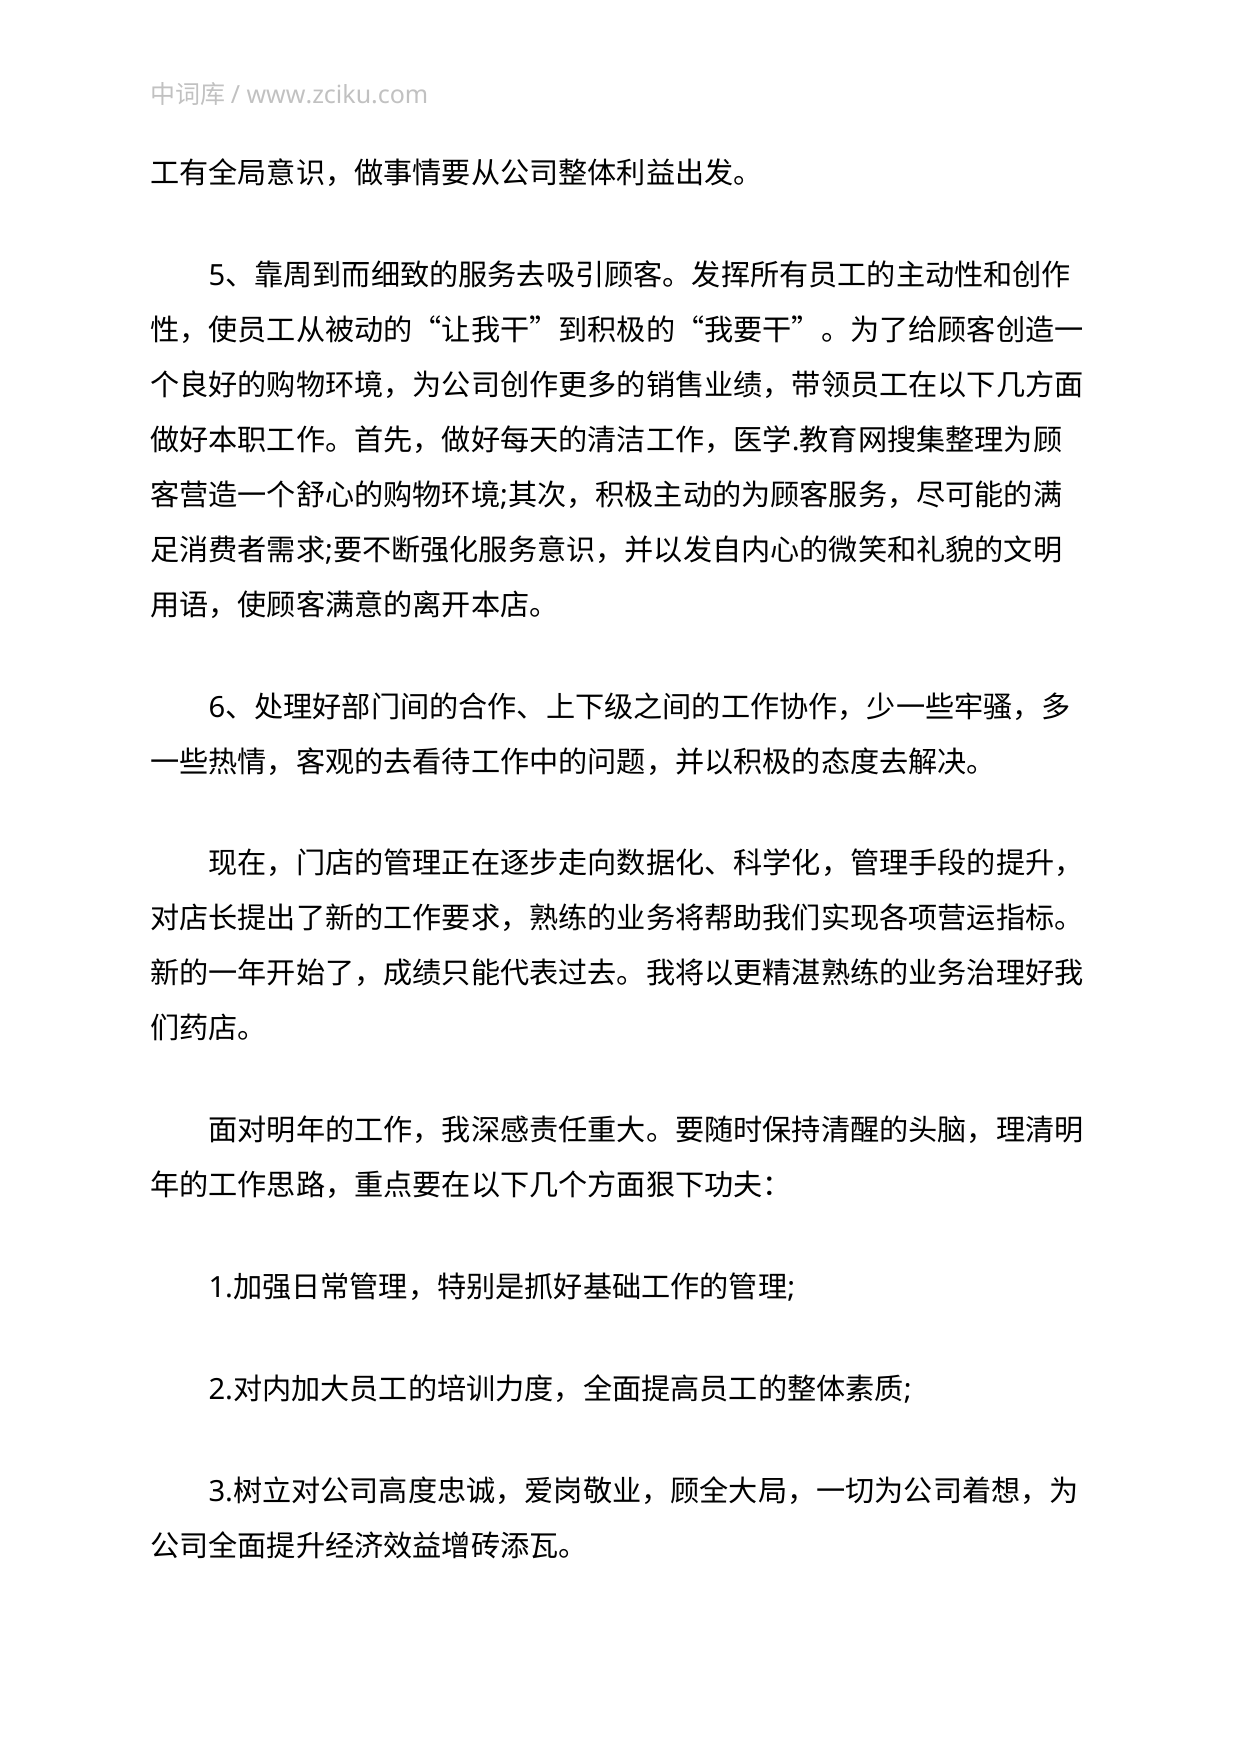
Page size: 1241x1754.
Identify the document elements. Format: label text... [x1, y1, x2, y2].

text 2.对内加大员工的培训力度，全面提高员工的整体素质; [150, 1365, 1090, 1408]
text 面对明年的工作，我深感责任重大。要随时保持清醒的头脑，理清明年的工作思路，重点要在以下几个方面狠下功夫： [150, 1107, 1090, 1204]
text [150, 150, 1090, 192]
text 3.树立对公司高度忠诚，爱岗敬业，顾全大局，一切为公司着想，为公司全面提升经济效益增砖添瓦。 [150, 1467, 1090, 1564]
text 现在，门店的管理正在逐步走向数据化、科学化，管理手段的提升，对店长提出了新的工作要求，熟练的业务将帮助我们实现各项营运指标。新的一年开始了，成绩只能代表过去。我将以更精湛熟练的业务治理好我们药店。 [150, 840, 1090, 1047]
text 5、靠周到而细致的服务去吸引顾客。发挥所有员工的主动性和创作性，使员工从被动的“让我干”到积极的“我要干”。为了给顾客创造一个良好的购物环境，为公司创作更多的销售业绩，带领员工在以下几方面做好本职工作。首先，做好每天的清洁工作，医学.教育网搜集整理为顾客营造一个舒心的购物环境;其次，积极主动的为顾客服务，尽可能的满足消费者需求;要不断强化服务意识，并以发自内心的微笑和礼貌的文明用语，使顾客满意的离开本店。 [150, 252, 1090, 624]
text 1.加强日常管理，特别是抓好基础工作的管理; [150, 1263, 1090, 1306]
text 6、处理好部门间的合作、上下级之间的工作协作，少一些牢骚，多一些热情，客观的去看待工作中的问题，并以积极的态度去解决。 [150, 683, 1090, 781]
